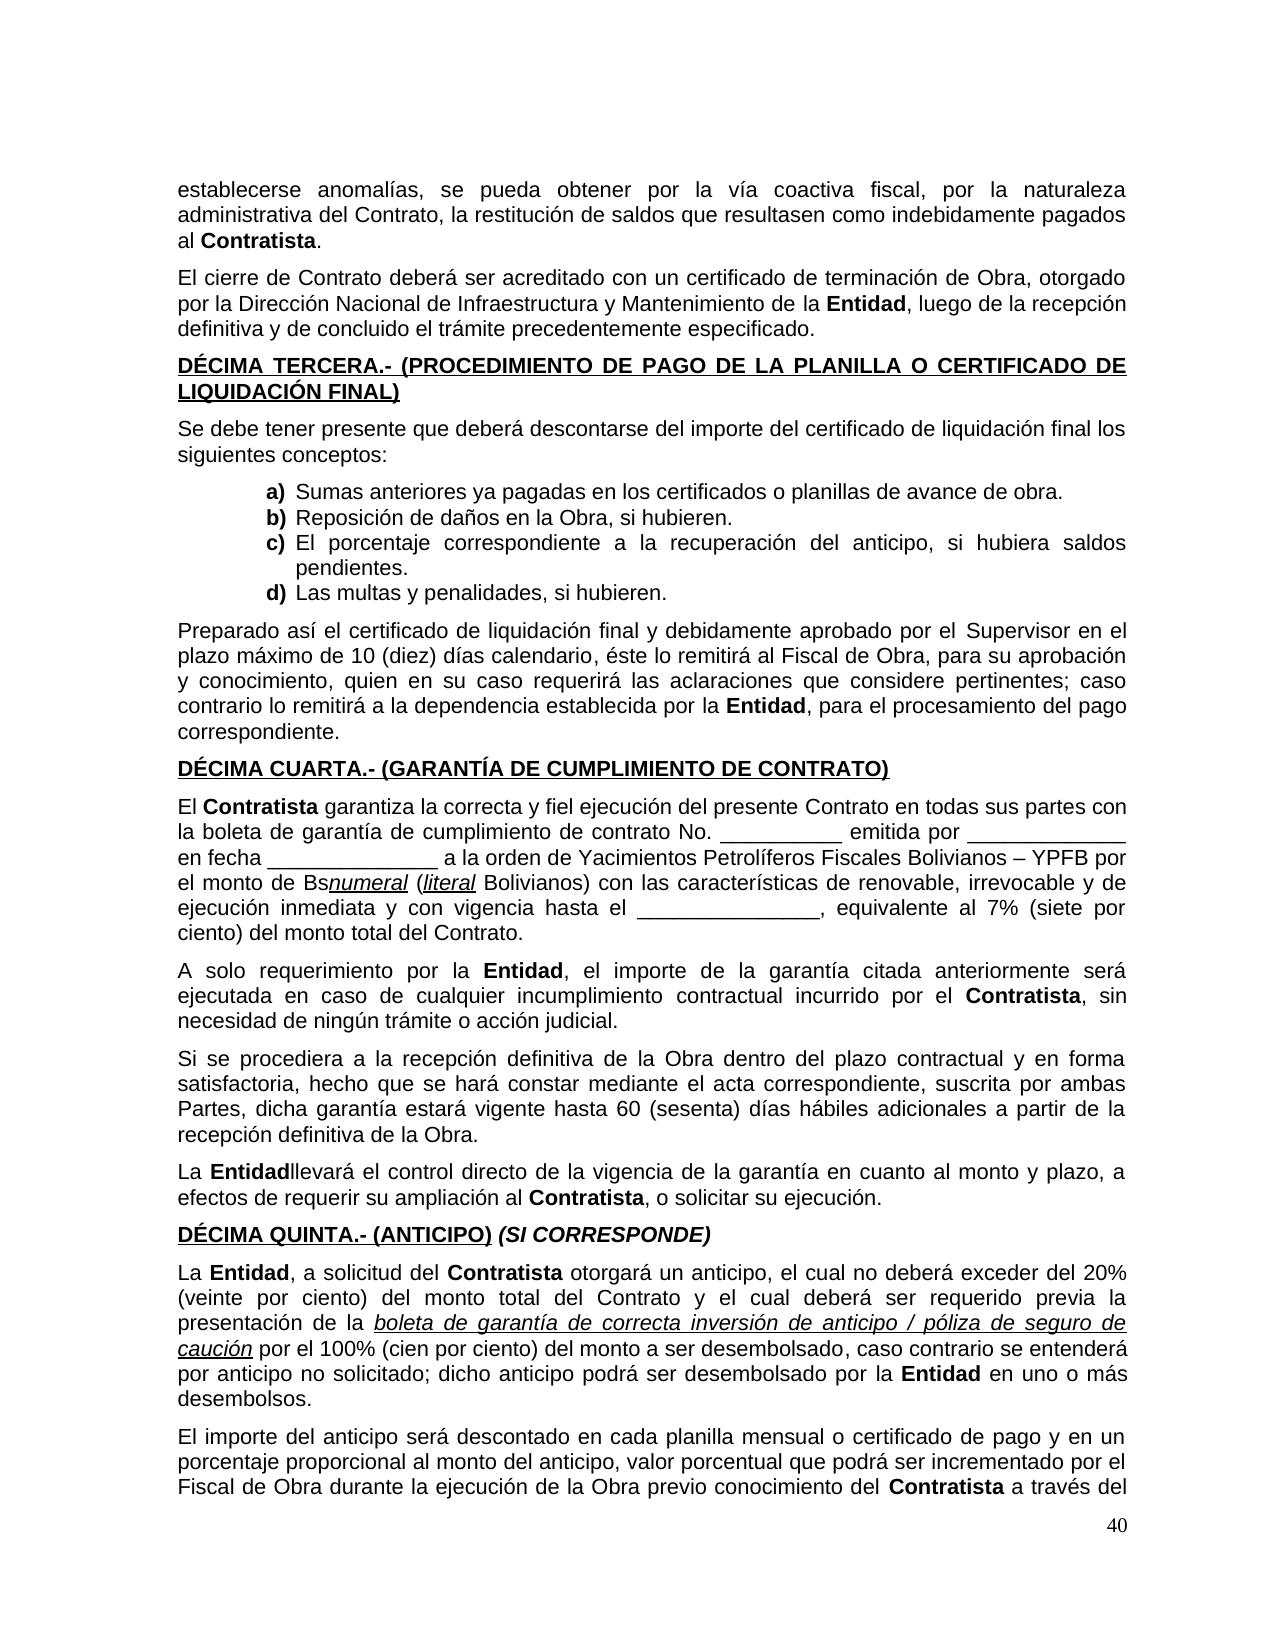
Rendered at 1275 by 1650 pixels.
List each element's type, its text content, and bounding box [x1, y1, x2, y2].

list Las multas y penalidades, si hubieren. [266, 580, 1127, 605]
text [177, 177, 1127, 253]
text Preparado así el certificado de liquidación final y debidamente aprobado por el Supervisor en el plazo máximo de 10 (diez) días calendario, éste lo remitirá al Fiscal de Obra, para su aprobación y conocimiento, quien en su caso requerirá las aclaraciones que considere pertinentes; caso contrario lo remitirá a la dependencia establecida por la Entidad, para el procesamiento del pago correspondiente. [177, 618, 1127, 744]
text El cierre de Contrato deberá ser acreditado con un certificado de terminación de Obra, otorgado por la Dirección Nacional de Infraestructura y Mantenimiento de la Entidad, luego de la recepción definitiva y de concluido el trámite precedentemente especificado. [177, 265, 1127, 341]
text DÉCIMA TERCERA.- (PROCEDIMIENTO DE PAGO DE LA PLANILLA O CERTIFICADO DE LIQUIDACIÓN FINAL) [177, 353, 1127, 375]
text DÉCIMA TERCERA.- (PROCEDIMIENTO DE PAGO DE LA PLANILLA O CERTIFICADO DE LIQUIDACIÓN FINAL) [177, 376, 1127, 404]
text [177, 1424, 1127, 1499]
text Si se procediera a la recepción definitiva de la Obra dentro del plazo contractual y en forma satisfactoria, hecho que se hará constar mediante el acta correspondiente, suscrita por ambas Partes, dicha garantía estará vigente hasta 60 (sesenta) días hábiles adicionales a partir de la recepción definitiva de la Obra. [177, 1046, 1127, 1147]
text El Contratista garantiza la correcta y fiel ejecución del presente Contrato en todas sus partes con la boleta de garantía de cumplimiento de contrato No. __________ emitida por _____________ en fecha ______________ a la orden de Yacimientos Petrolíferos Fiscales Bolivianos – YPFB por el monto de Bsnumeral (literal Bolivianos) con las características de renovable, irrevocable y de ejecución inmediata y con vigencia hasta el _______________, equivalente al 7% (siete por ciento) del monto total del Contrato. [177, 794, 1127, 945]
list Reposición de daños en la Obra, si hubieren. [266, 504, 1127, 530]
text Se debe tener presente que deberá descontarse del importe del certificado de liquidación final los siguientes conceptos: [177, 416, 1127, 467]
text La Entidadllevará el control directo de la vigencia de la garantía en cuanto al monto y plazo, a efectos de requerir su ampliación al Contratista, o solicitar su ejecución. [177, 1159, 1127, 1210]
text DÉCIMA CUARTA.- (GARANTÍA DE CUMPLIMIENTO DE CONTRATO) [177, 756, 1127, 782]
list Sumas anteriores ya pagadas en los certificados o planillas de avance de obra. [266, 479, 1127, 504]
list El porcentaje correspondiente a la recuperación del anticipo, si hubiera saldos pendientes. [266, 530, 1127, 580]
text DÉCIMA QUINTA.- (ANTICIPO) (SI CORRESPONDE) [177, 1222, 1127, 1247]
text A solo requerimiento por la Entidad, el importe de la garantía citada anteriormente será ejecutada en caso de cualquier incumplimiento contractual incurrido por el Contratista, sin necesidad de ningún trámite o acción judicial. [177, 958, 1127, 1033]
text La Entidad, a solicitud del Contratista otorgará un anticipo, el cual no deberá exceder del 20% (veinte por ciento) del monto total del Contrato y el cual deberá ser requerido previa la presentación de la boleta de garantía de correcta inversión de anticipo / póliza de seguro de caución por el 100% (cien por ciento) del monto a ser desembolsado, caso contrario se entenderá por anticipo no solicitado; dicho anticipo podrá ser desembolsado por la Entidad en uno o más desembolsos. [177, 1260, 1128, 1411]
